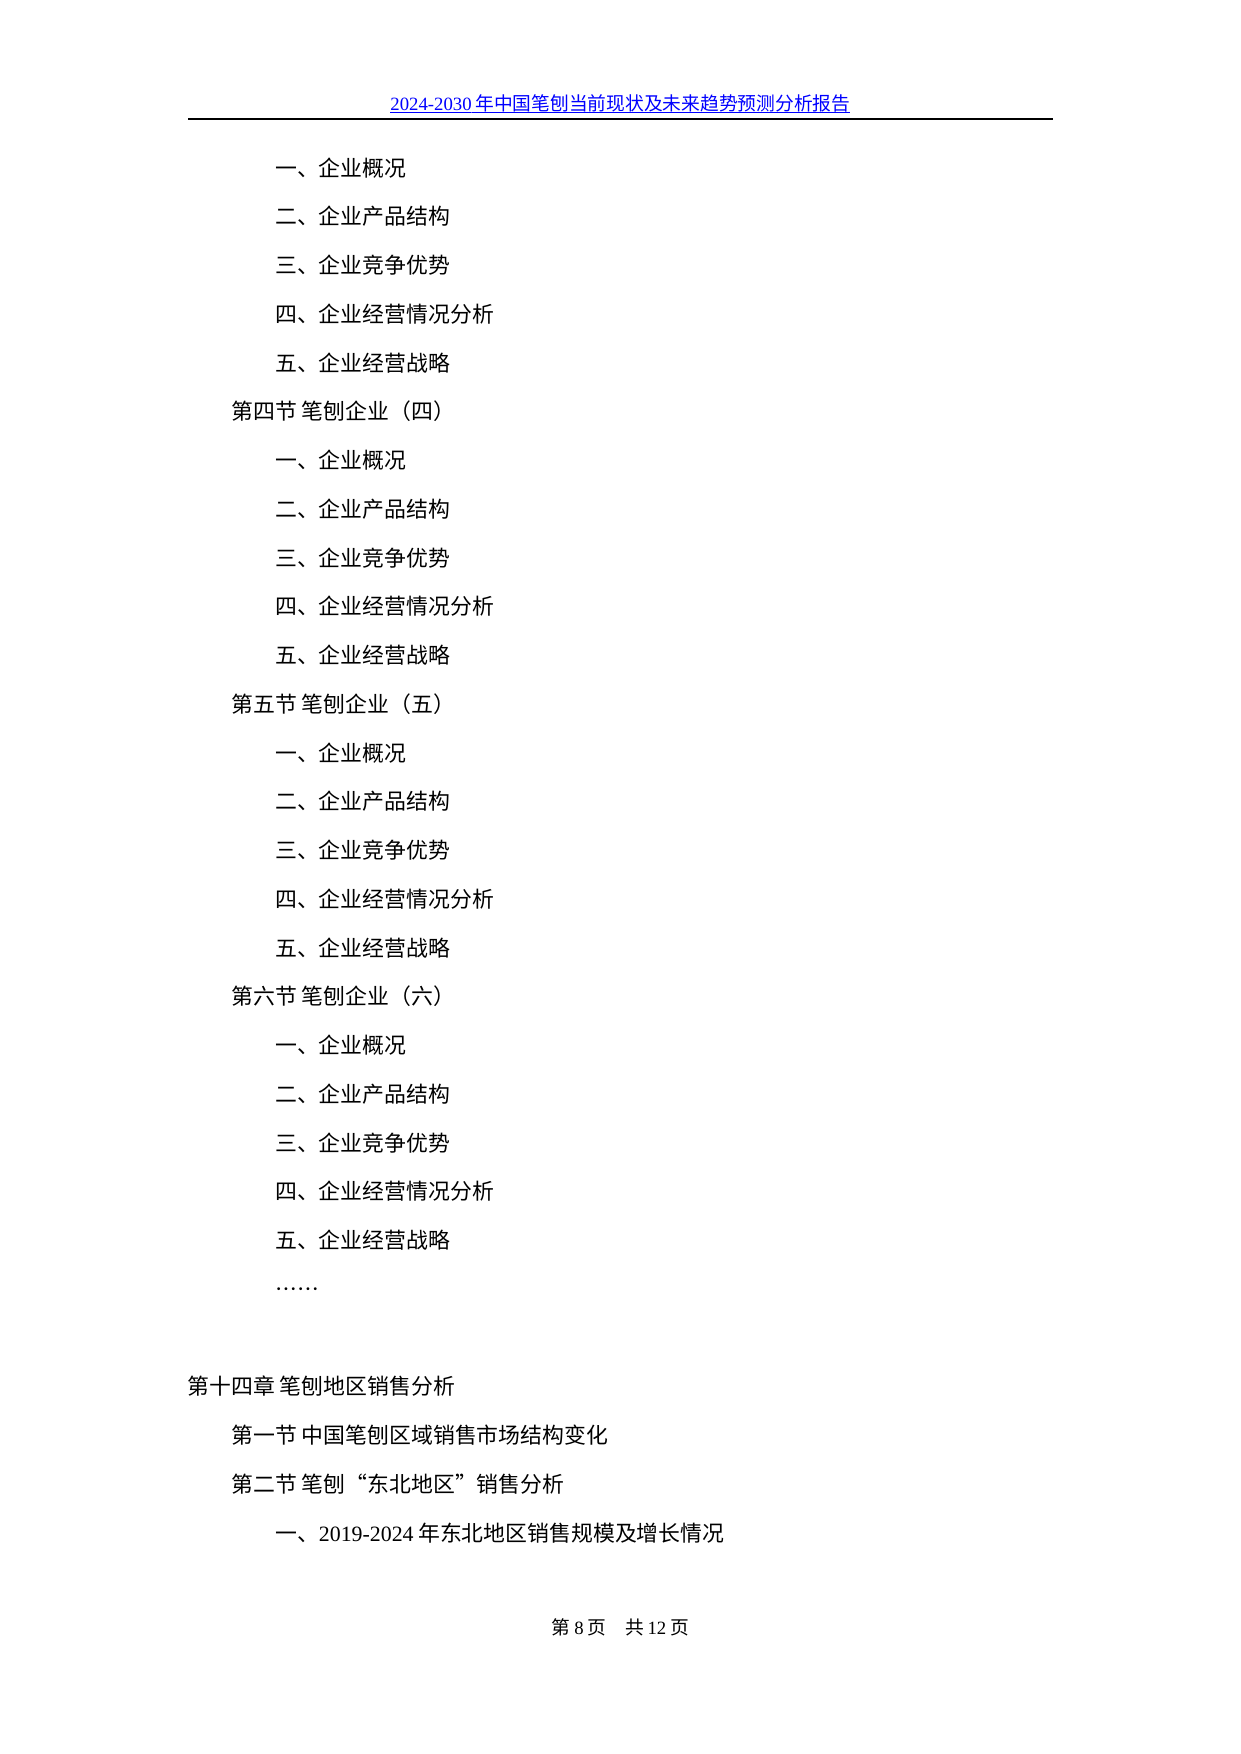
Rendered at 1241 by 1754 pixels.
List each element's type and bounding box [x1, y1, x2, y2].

text [187, 150, 1053, 1548]
